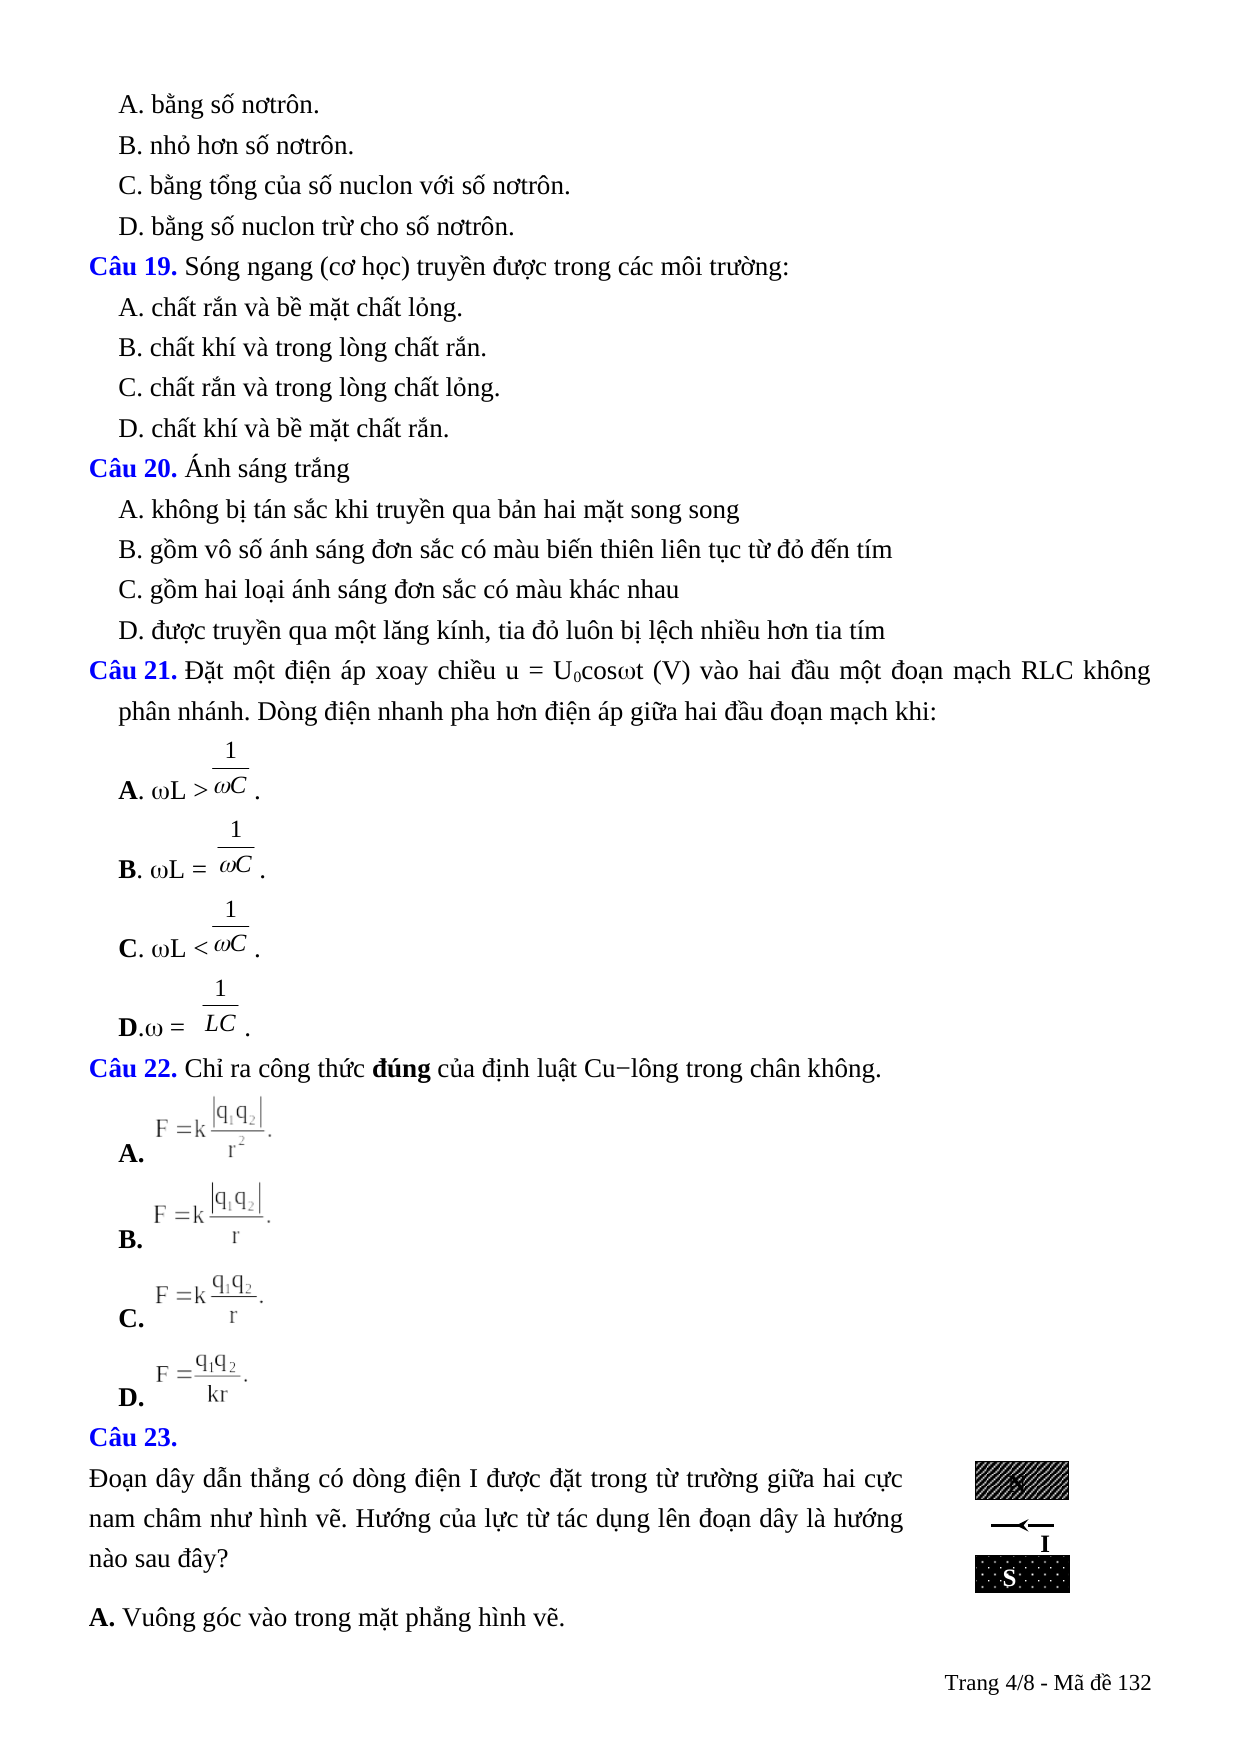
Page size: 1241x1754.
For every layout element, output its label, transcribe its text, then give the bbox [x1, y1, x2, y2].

text B. gồm vô số ánh sáng đơn sắc có màu biến thiên liên tục từ đỏ đến tím [118, 533, 1147, 564]
text A. [118, 1092, 1152, 1169]
text B. nhỏ hơn số nơtrôn. [118, 129, 1152, 160]
text D. chất khí và bề mặt chất rắn. [118, 412, 1147, 443]
text C. L <. [118, 893, 1152, 963]
text D. [118, 1342, 1152, 1412]
text A. chất rắn và bề mặt chất lỏng. [118, 291, 1147, 322]
text A. bằng số nơtrôn. [118, 89, 1152, 120]
text C. bằng tổng của số nuclon với số nơtrôn. [118, 169, 1152, 201]
text D. = . [118, 973, 1152, 1042]
text A. không bị tán sắc khi truyền qua bản hai mặt song song [118, 493, 1147, 524]
list Đặt một điện áp xoay chiều u = U0cost (V) vào hai đầu một đoạn mạch RLC không phân nhánh. Dòng điện nhanh pha hơn điện áp giữa hai đầu đoạn mạch khi: [89, 654, 1152, 726]
text C. [118, 1264, 1152, 1333]
text C. chất rắn và trong lòng chất lỏng. [118, 372, 1147, 403]
list Chỉ ra công thức đúng của định luật Cu−lông trong chân không. [89, 1052, 1152, 1083]
text B. chất khí và trong lòng chất rắn. [118, 331, 1147, 362]
text D. bằng số nuclon trừ cho số nơtrôn. [118, 210, 1152, 241]
text D. được truyền qua một lăng kính, tia đỏ luôn bị lệch nhiều hơn tia tím [118, 614, 1147, 645]
text A. Vuông góc vào trong mặt phẳng hình vẽ. [89, 1602, 1152, 1633]
table_header [916, 1462, 1148, 1602]
text C. gồm hai loại ánh sáng đơn sắc có màu khác nhau [118, 574, 1147, 605]
list Ánh sáng trắng [89, 452, 1152, 483]
table_header Đoạn dây dẫn thẳng có dòng điện I được đặt trong từ trường giữa hai cực nam châm như hình vẽ. Hướng của lực từ tác dụng lên đoạn dây là hướng nào sau đây? [78, 1462, 916, 1602]
text B. [118, 1178, 1152, 1254]
text A. L >. [118, 735, 1152, 805]
text B. L = . [118, 814, 1152, 884]
list Sóng ngang (cơ học) truyền được trong các môi trường: [89, 250, 1152, 281]
